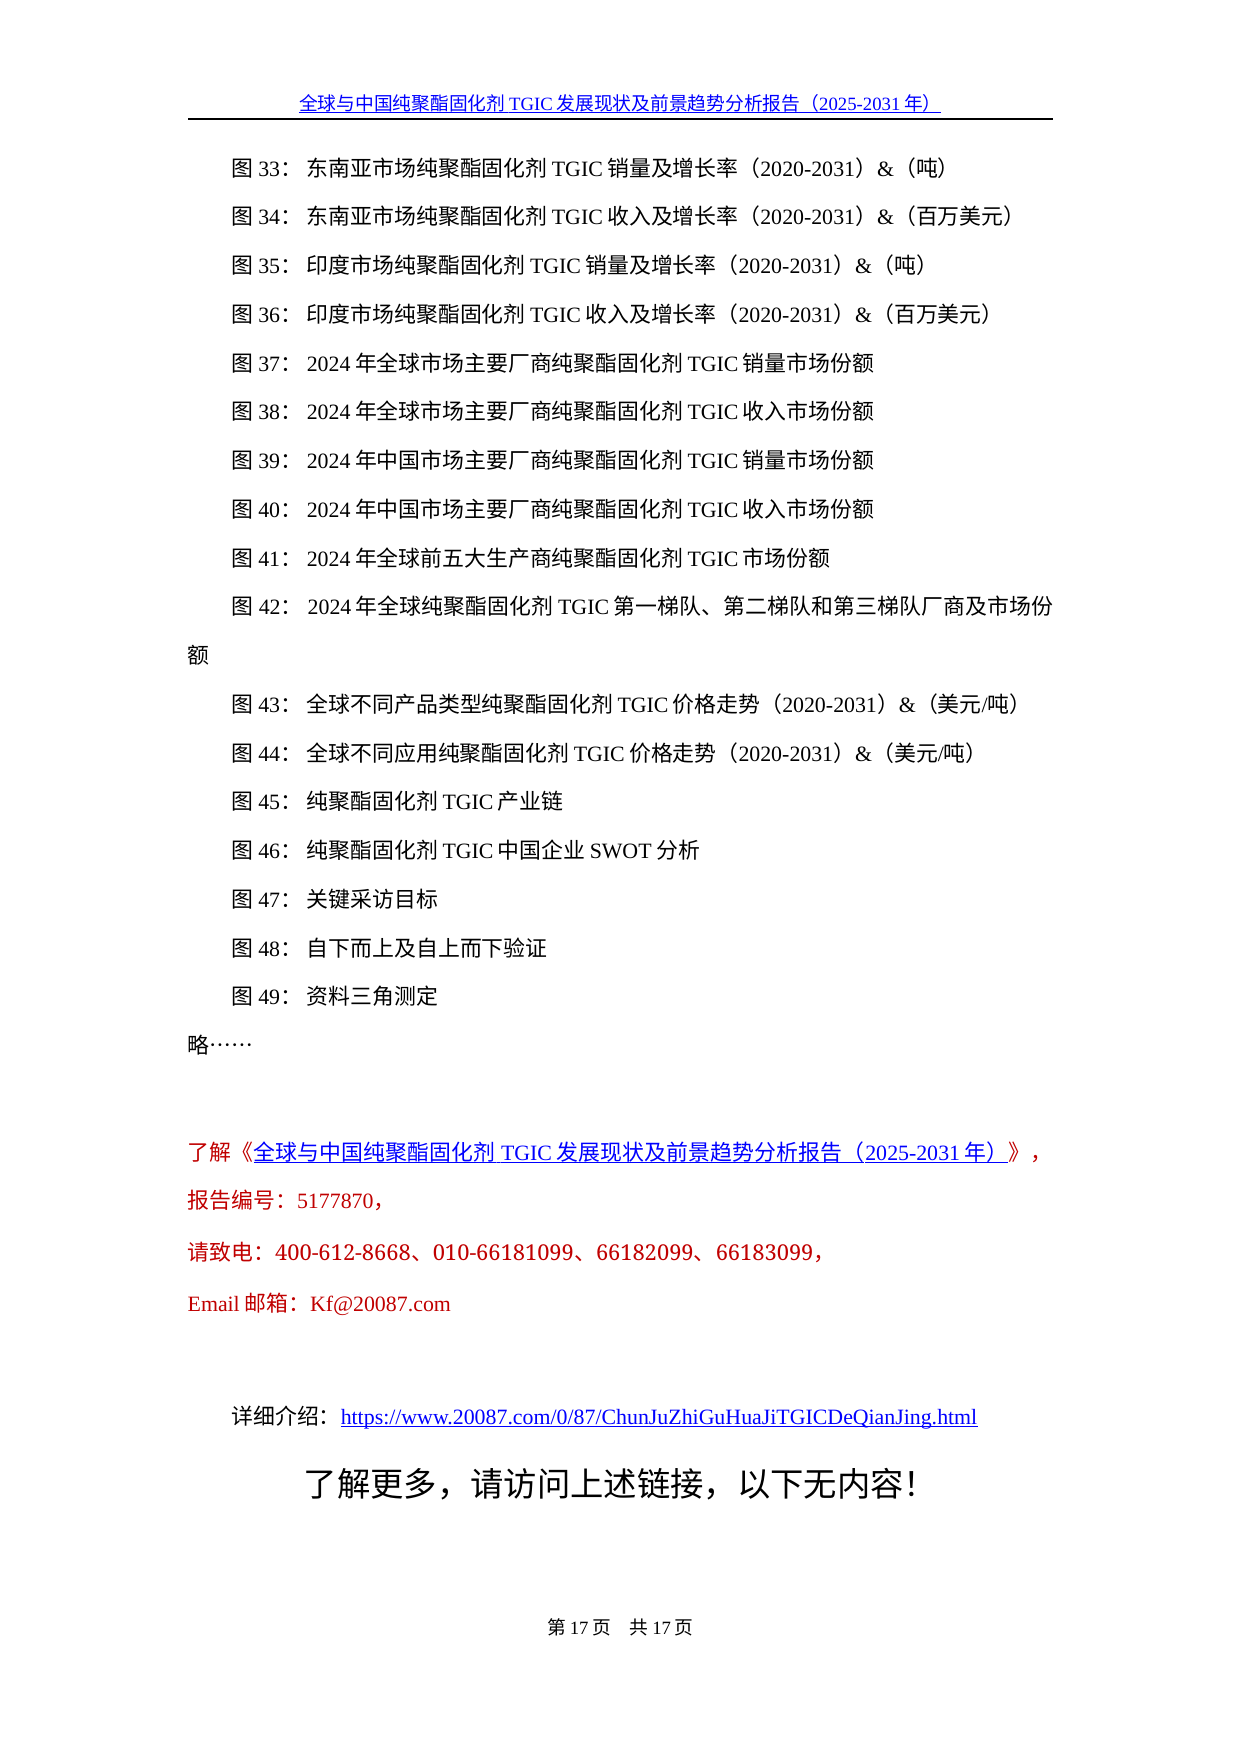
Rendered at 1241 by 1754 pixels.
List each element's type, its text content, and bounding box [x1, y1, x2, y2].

text Email邮箱：Kf@20087.com [187, 1286, 1053, 1318]
text 详细介绍：https://www.20087.com/0/87/ChunJuZhiGuHuaJiTGICDeQianJing.html [187, 1399, 1053, 1431]
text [187, 150, 1053, 1060]
title 了解更多，请访问上述链接，以下无内容！ [187, 1449, 1053, 1514]
text 了解《全球与中国纯聚酯固化剂TGIC发展现状及前景趋势分析报告（2025-2031年）》，报告编号：5177870， [187, 1134, 1053, 1215]
text 请致电：400-612-8668、010-66181099、66182099、66183099， [187, 1234, 1053, 1267]
